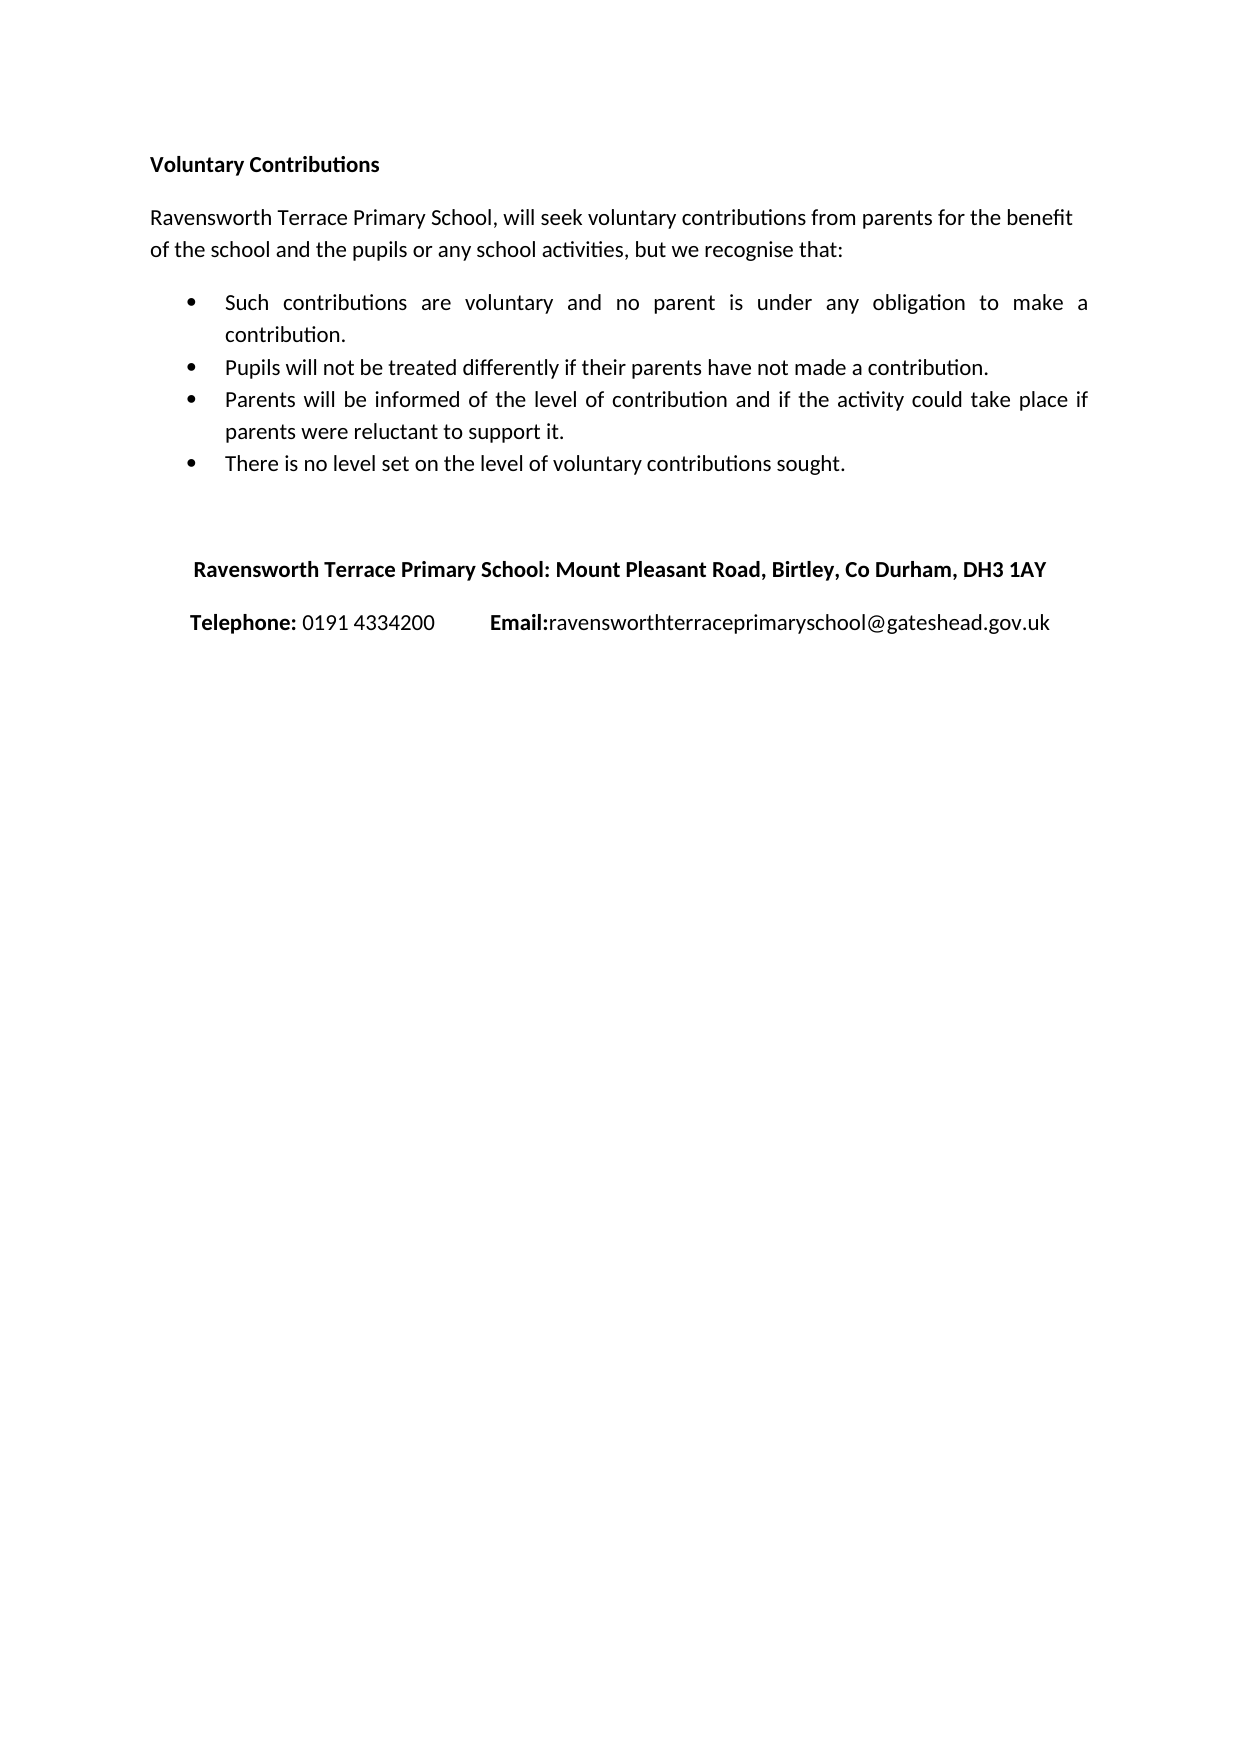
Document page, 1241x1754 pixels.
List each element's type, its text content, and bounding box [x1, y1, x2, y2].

list Parents will be informed of the level of contribution and if the activity could take place if parents were reluctant to support it. [187, 385, 1090, 445]
list There is no level set on the level of voluntary contributions sought. [187, 449, 1090, 477]
list Such contributions are voluntary and no parent is under any obligation to make a contribution. [187, 288, 1090, 348]
list Pupils will not be treated differently if their parents have not made a contribution. [187, 353, 1090, 381]
text Telephone: 0191 4334200 Email:ravensworthterraceprimaryschool@gateshead.gov.uk [150, 608, 1090, 636]
text Ravensworth Terrace Primary School: Mount Pleasant Road, Birtley, Co Durham, DH3 1AY [150, 555, 1090, 583]
text Ravensworth Terrace Primary School, will seek voluntary contributions from parents for the benefit of the school and the pupils or any school activities, but we recognise that: [150, 203, 1090, 263]
text Voluntary Contributions [150, 150, 1090, 178]
